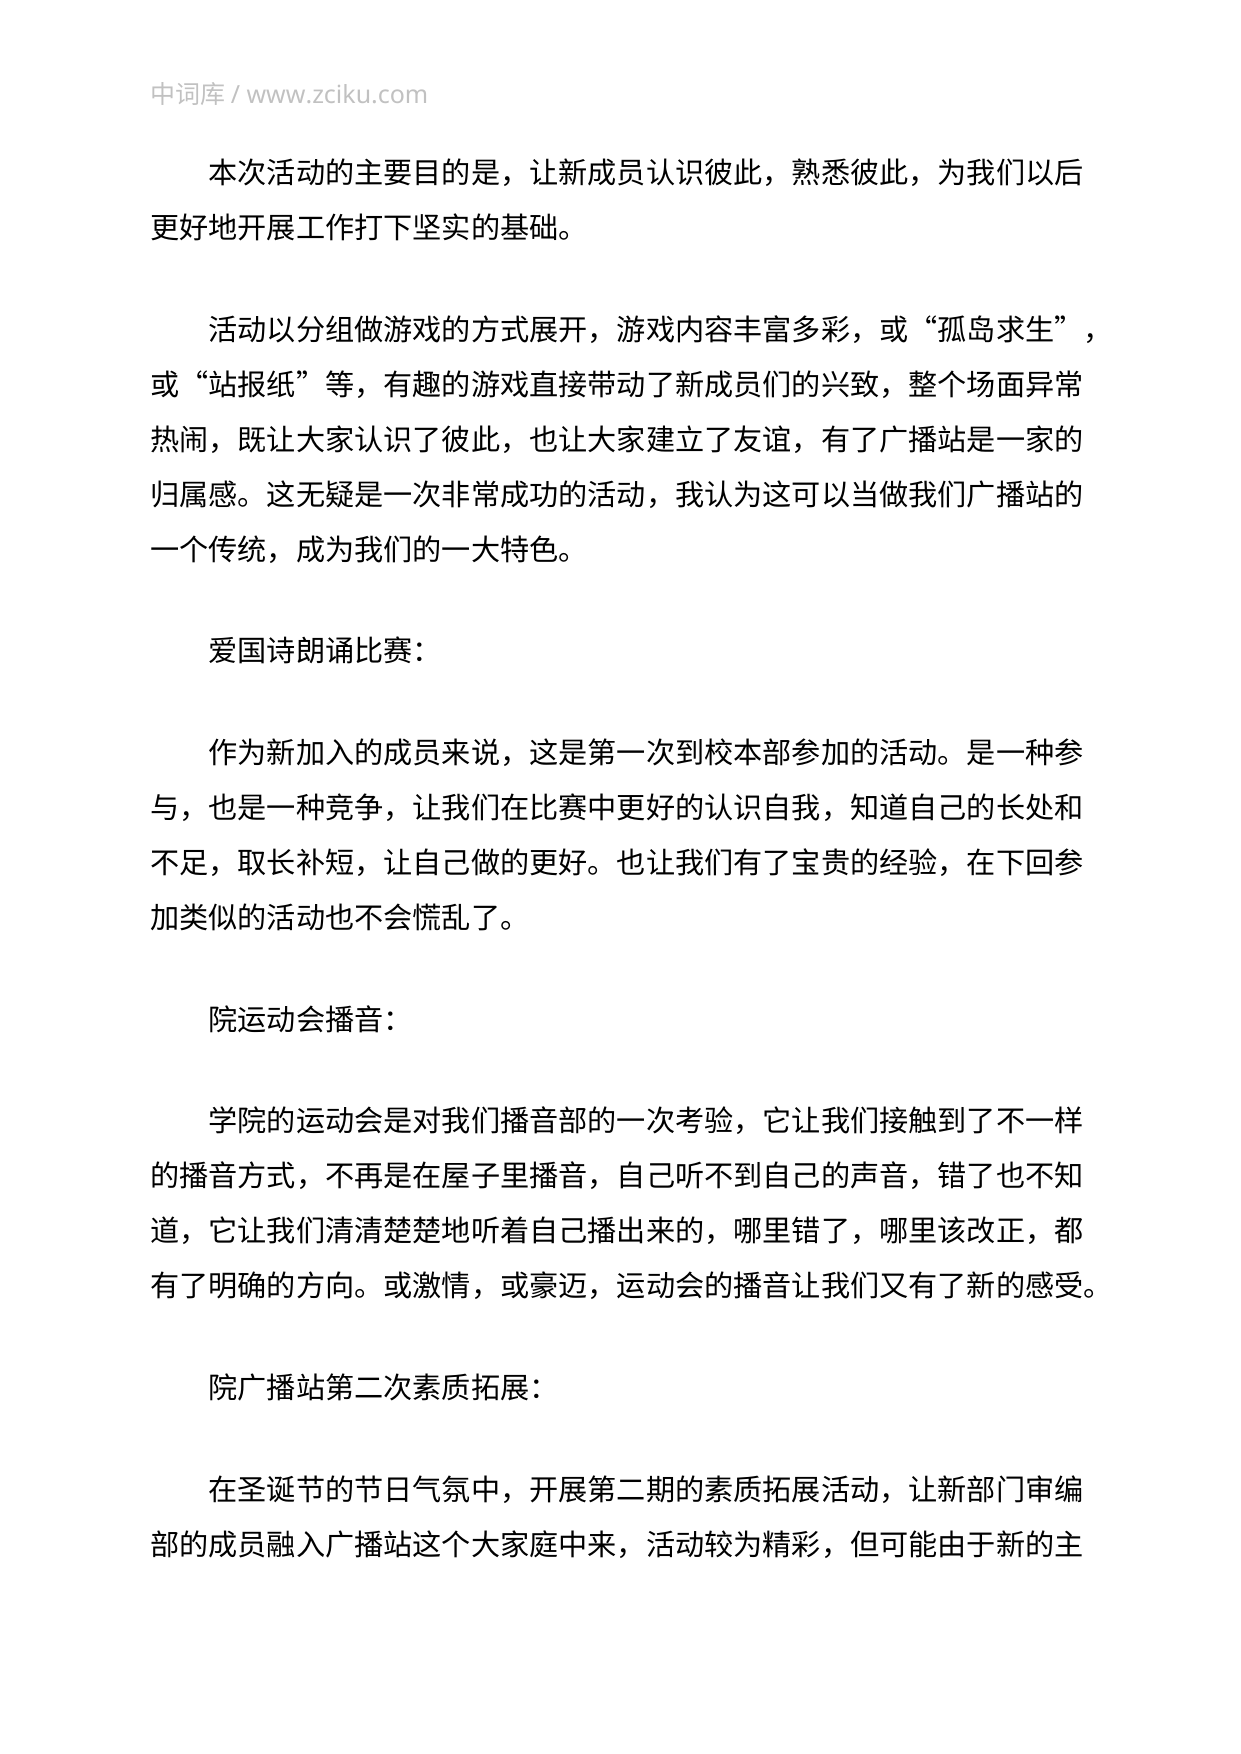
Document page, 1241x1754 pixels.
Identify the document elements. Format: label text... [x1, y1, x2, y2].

text 院广播站第二次素质拓展： [150, 1364, 1090, 1407]
text 活动以分组做游戏的方式展开，游戏内容丰富多彩，或“孤岛求生”，或“站报纸”等，有趣的游戏直接带动了新成员们的兴致，整个场面异常热闹，既让大家认识了彼此，也让大家建立了友谊，有了广播站是一家的归属感。这无疑是一次非常成功的活动，我认为这可以当做我们广播站的一个传统，成为我们的一大特色。 [150, 307, 1090, 568]
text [150, 1466, 1090, 1563]
text 本次活动的主要目的是，让新成员认识彼此，熟悉彼此，为我们以后更好地开展工作打下坚实的基础。 [150, 150, 1090, 247]
text 院运动会播音： [150, 996, 1090, 1038]
text 作为新加入的成员来说，这是第一次到校本部参加的活动。是一种参与，也是一种竞争，让我们在比赛中更好的认识自我，知道自己的长处和不足，取长补短，让自己做的更好。也让我们有了宝贵的经验，在下回参加类似的活动也不会慌乱了。 [150, 730, 1090, 937]
text 爱国诗朗诵比赛： [150, 628, 1090, 670]
text 学院的运动会是对我们播音部的一次考验，它让我们接触到了不一样的播音方式，不再是在屋子里播音，自己听不到自己的声音，错了也不知道，它让我们清清楚楚地听着自己播出来的，哪里错了，哪里该改正，都有了明确的方向。或激情，或豪迈，运动会的播音让我们又有了新的感受。 [150, 1098, 1090, 1305]
